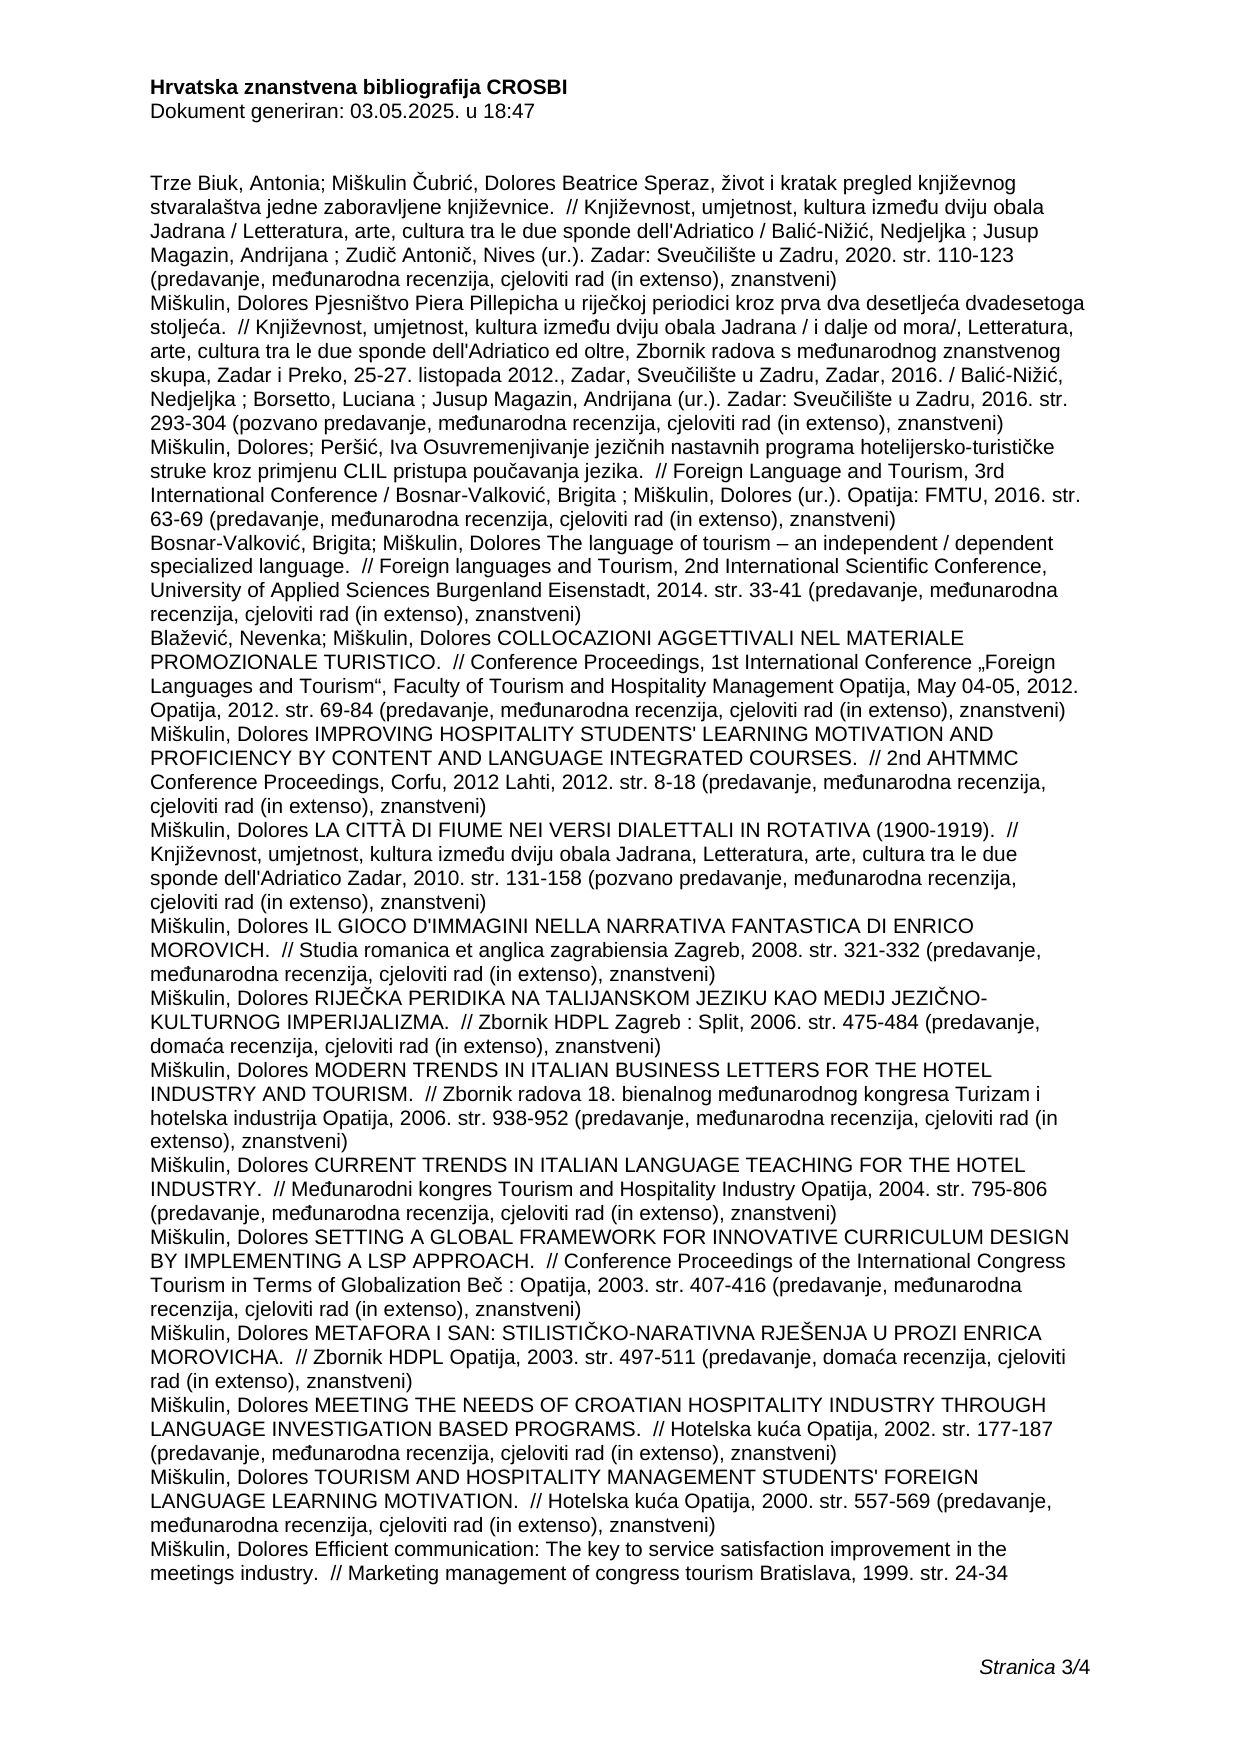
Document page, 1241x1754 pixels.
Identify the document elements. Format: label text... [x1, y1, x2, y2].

text Miškulin, Dolores [150, 914, 1090, 986]
text Miškulin, Dolores [150, 1465, 1090, 1537]
text Miškulin, Dolores [150, 1321, 1090, 1393]
text Bosnar-Valković, Brigita; Miškulin, Dolores [150, 530, 1090, 626]
text Miškulin, Dolores [150, 1225, 1090, 1321]
text Miškulin, Dolores; Peršić, Iva [150, 434, 1090, 530]
text Miškulin, Dolores [150, 1393, 1090, 1465]
text Miškulin, Dolores [150, 1153, 1090, 1225]
text Miškulin, Dolores [150, 291, 1090, 434]
text Miškulin, Dolores [150, 818, 1090, 914]
text Miškulin, Dolores [150, 722, 1090, 818]
text Trze Biuk, Antonia; Miškulin Čubrić, Dolores [150, 171, 1090, 291]
text Miškulin, Dolores [150, 1537, 1090, 1584]
text Miškulin, Dolores [150, 986, 1090, 1057]
text Miškulin, Dolores [150, 1057, 1090, 1153]
text Blažević, Nevenka; Miškulin, Dolores [150, 626, 1090, 722]
